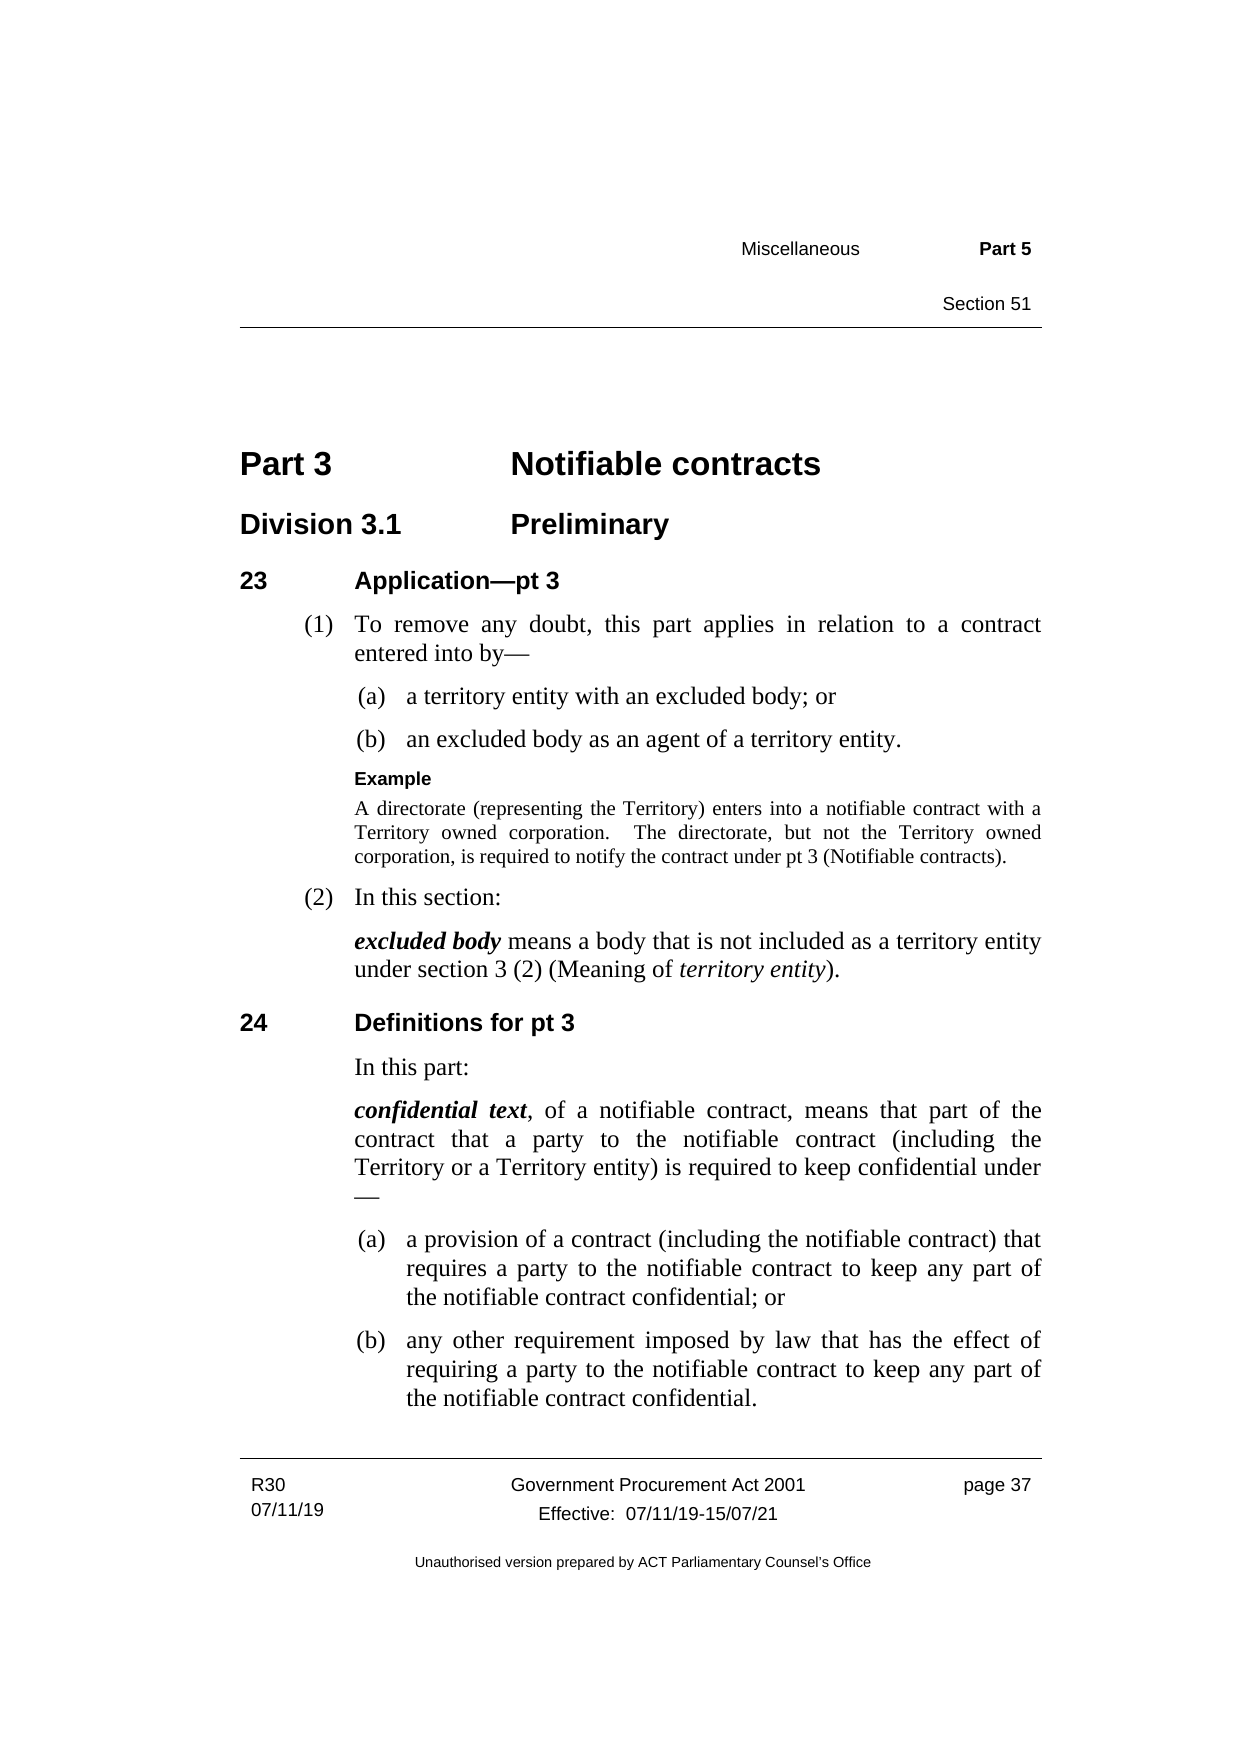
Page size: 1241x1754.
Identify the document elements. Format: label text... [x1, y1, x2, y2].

text confidential text, of a notifiable contract, means that part of the contract that a party to the notifiable contract (including the Territory or a Territory entity) is required to keep confidential under— [354, 1095, 1042, 1210]
text (b) an excluded body as an agent of a territory entity. [239, 724, 1042, 753]
text Example [354, 768, 1042, 789]
text (1) To remove any doubt, this part applies in relation to a contract entered into by— [239, 609, 1042, 667]
text 23 Application—pt 3 [239, 566, 1042, 594]
text A directorate (representing the Territory) enters into a notifiable contract with a Territory owned corporation. The directorate, but not the Territory owned corporation, is required to notify the contract under pt 3 (Notifiable contracts). [354, 796, 1042, 868]
text In this part: [354, 1052, 1042, 1080]
text Part 3 Notifiable contracts [239, 444, 1042, 482]
text (2) In this section: [239, 882, 1042, 911]
text (b) any other requirement imposed by law that has the effect of requiring a party to the notifiable contract to keep any part of the notifiable contract confidential. [239, 1325, 1042, 1412]
text excluded body means a body that is not included as a territory entity under section 3 (2) (Meaning of territory entity). [354, 926, 1042, 983]
text 24 Definitions for pt 3 [239, 1008, 1042, 1037]
text (a) a territory entity with an excluded body; or [239, 681, 1042, 710]
text Division 3.1 Preliminary [239, 507, 1042, 541]
text (a) a provision of a contract (including the notifiable contract) that requires a party to the notifiable contract to keep any part of the notifiable contract confidential; or [239, 1224, 1042, 1311]
